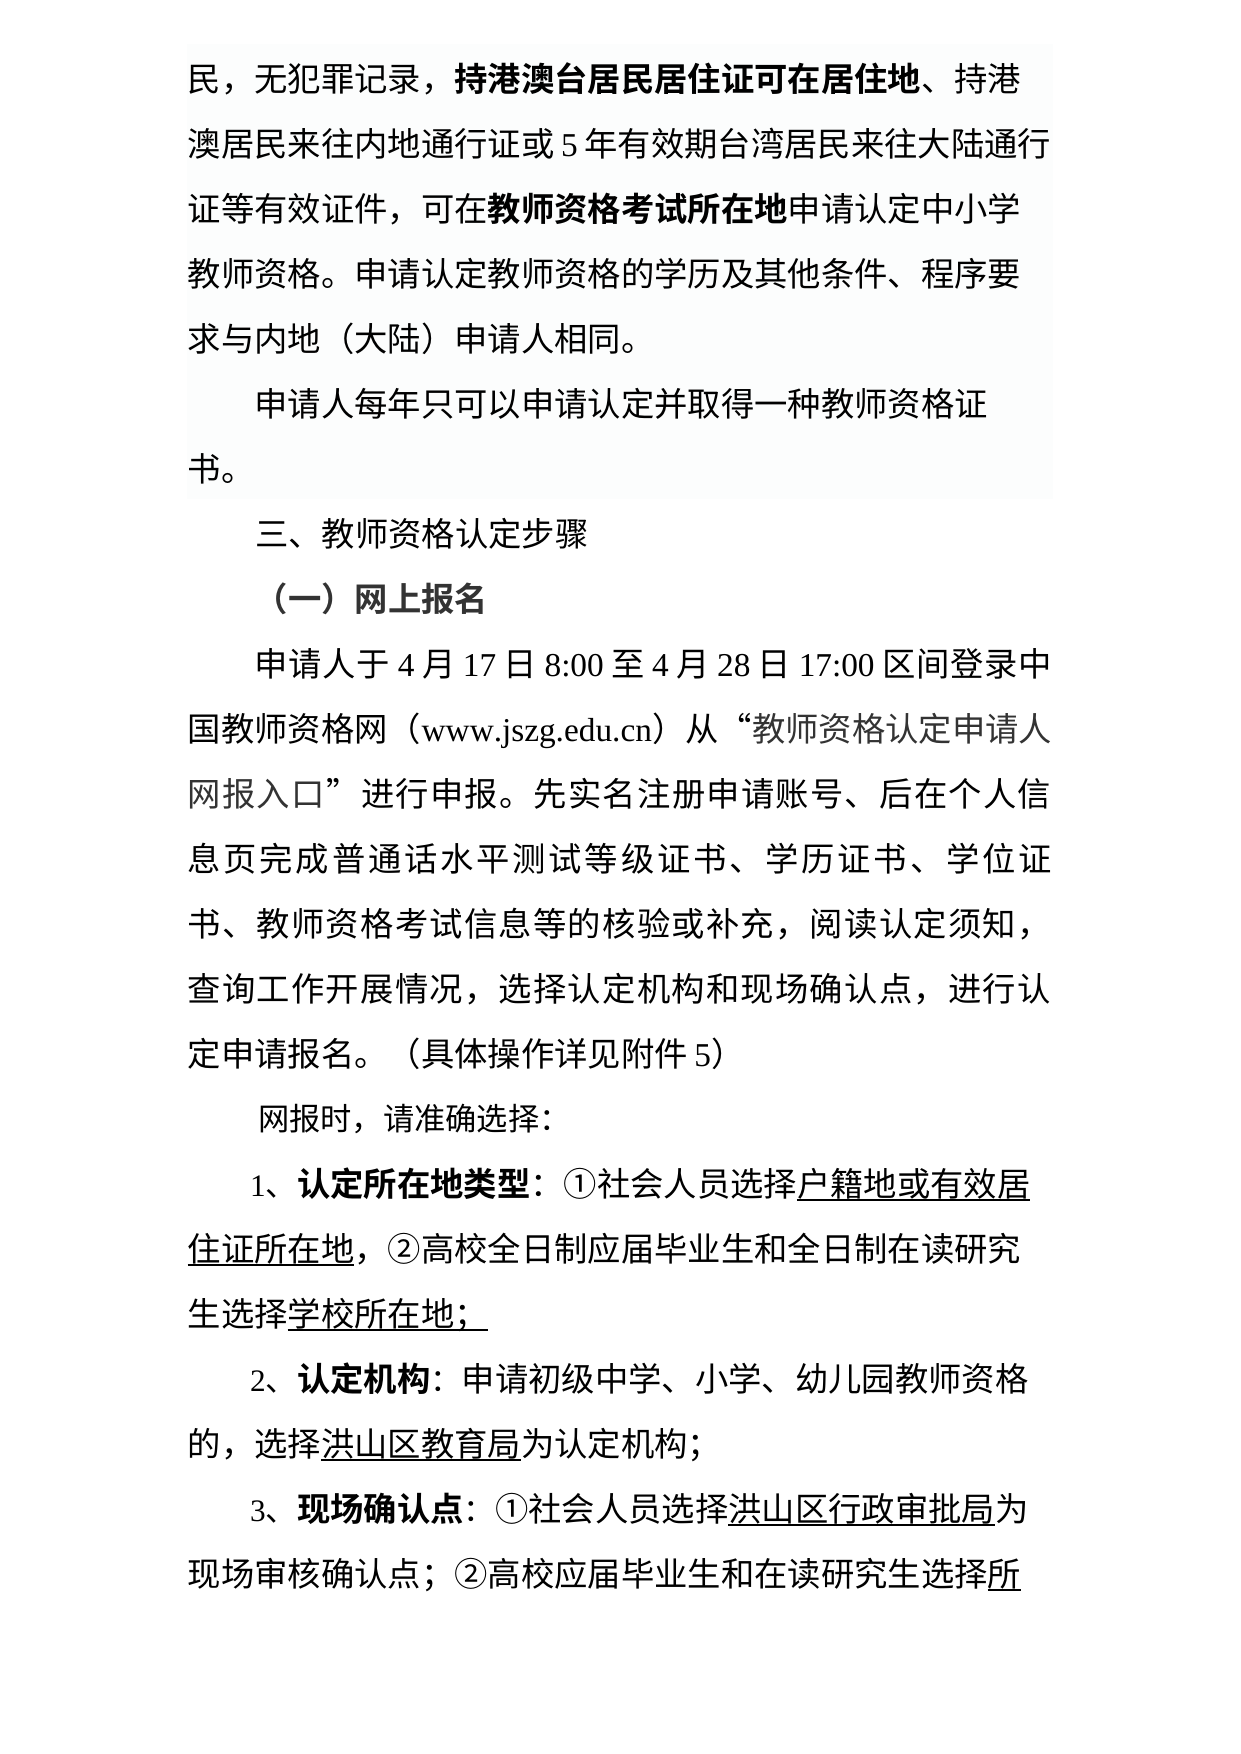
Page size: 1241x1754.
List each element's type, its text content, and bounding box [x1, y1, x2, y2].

text 三、教师资格认定步骤 [187, 499, 1053, 564]
list 1、认定所在地类型：①社会人员选择户籍地或有效居住证所在地，②高校全日制应届毕业生和全日制在读研究生选择学校所在地； [187, 1149, 1053, 1344]
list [187, 1474, 1053, 1604]
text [187, 44, 1053, 369]
text 网报时，请准确选择： [187, 1084, 1053, 1149]
list 2、认定机构：申请初级中学、小学、幼儿园教师资格的，选择洪山区教育局为认定机构； [187, 1344, 1053, 1474]
list 申请人于4月17日8:00至4月28日17:00区间登录中国教师资格网（www.jszg.edu.cn）从“教师资格认定申请人网报入口”进行申报。先实名注册申请账号、后在个人信息页完成普通话水平测试等级证书、学历证书、学位证书、教师资格考试信息等的核验或补充，阅读认定须知，查询工作开展情况，选择认定机构和现场确认点，进行认定申请报名。（具体操作详见附件5） [187, 629, 1053, 1084]
text 申请人每年只可以申请认定并取得一种教师资格证书。 [187, 369, 1053, 499]
list （一）网上报名 [187, 564, 1053, 629]
